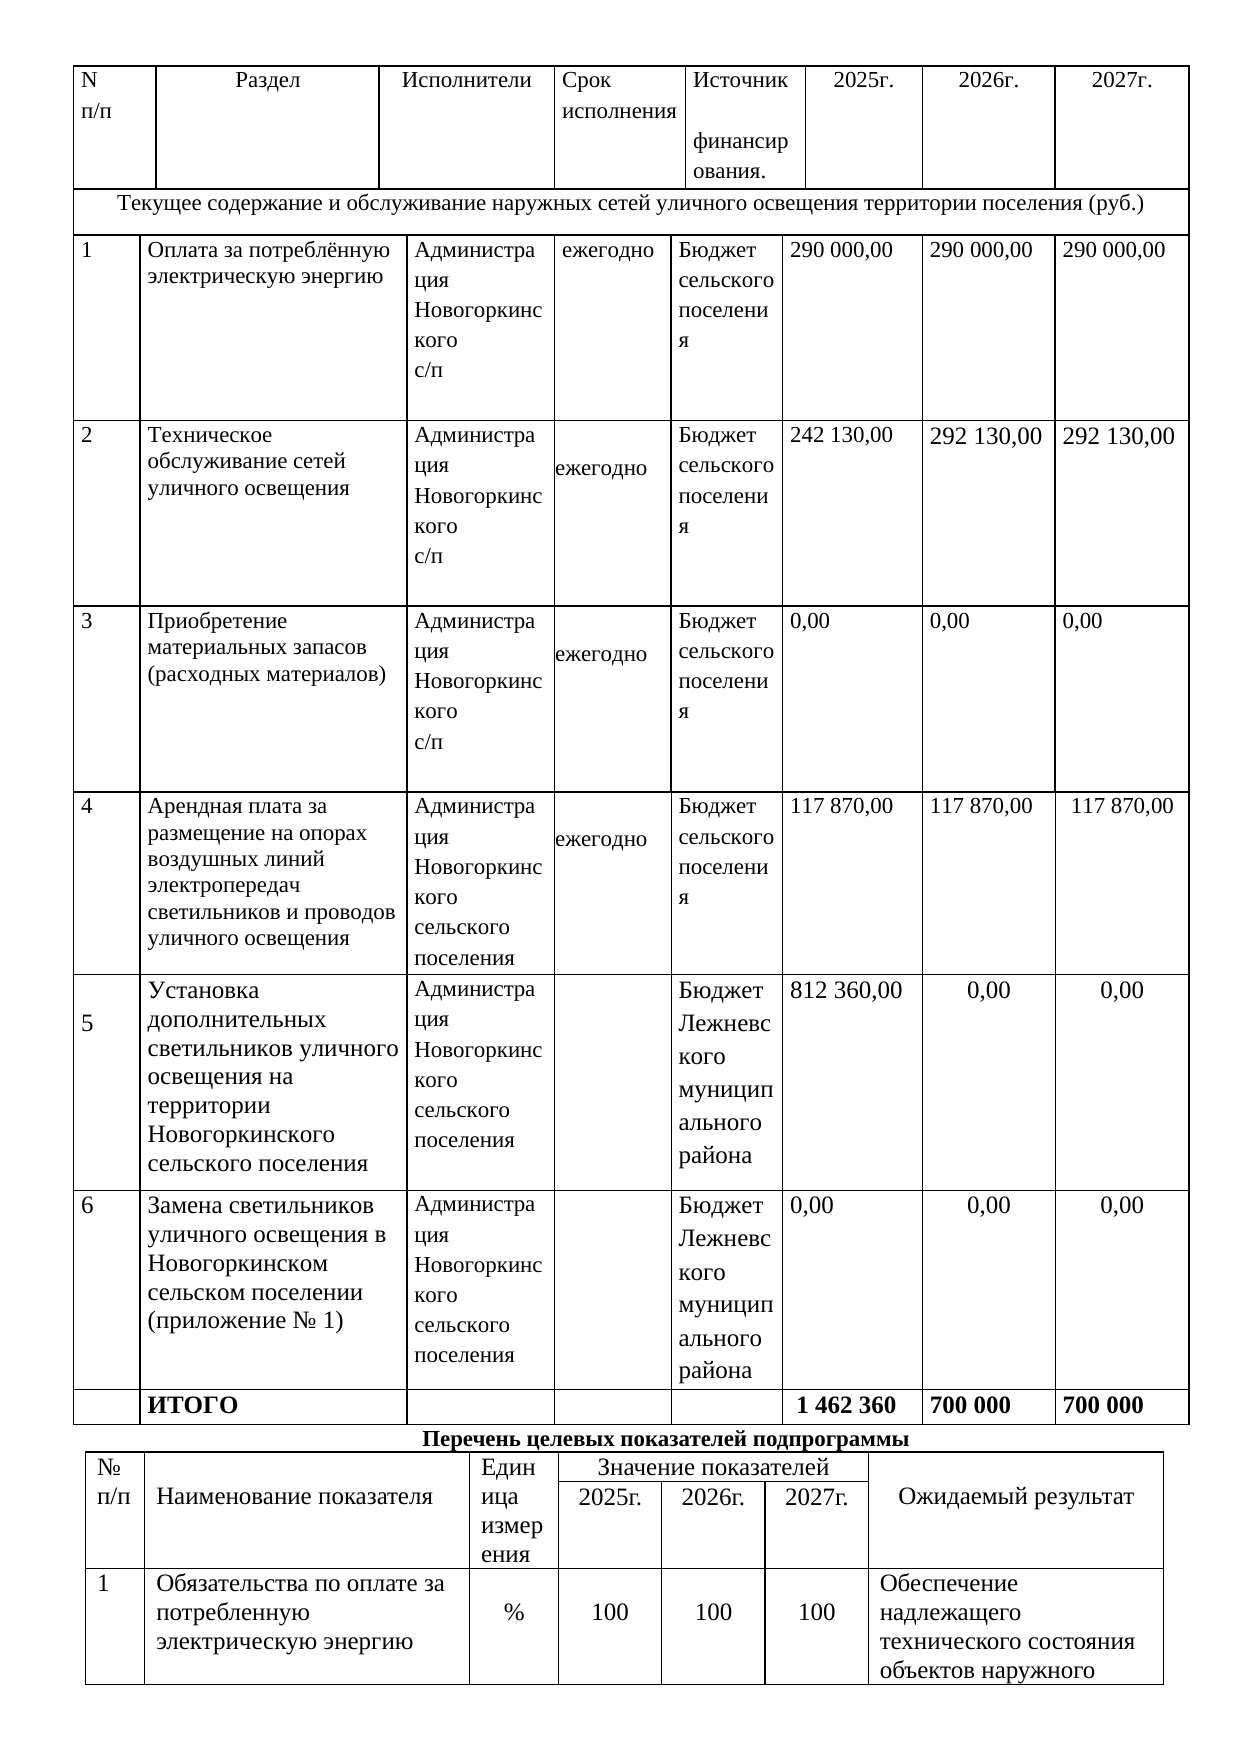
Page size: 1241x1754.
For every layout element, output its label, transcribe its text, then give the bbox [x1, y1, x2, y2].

table_cell 290 000,00 [783, 236, 922, 420]
table_cell 0,00 [923, 975, 1055, 1189]
table_cell 100 [766, 1569, 868, 1683]
table_cell 1 462 360 [783, 1390, 922, 1424]
table_cell ежегодно [555, 421, 670, 605]
table_cell Бюджет сельского поселения [672, 236, 782, 420]
table_cell 292 130,00 [923, 421, 1054, 605]
table_cell 812 360,00 [783, 975, 922, 1189]
table_cell 117 870,00 [783, 793, 922, 974]
table_header Единица измерения [470, 1453, 558, 1567]
table_cell Арендная плата за размещение на опорах воздушных линий электропередач светильников и проводов уличного освещения [141, 793, 406, 974]
table_cell 242 130,00 [783, 421, 922, 605]
table_cell Администрация Новогоркинского с/п [408, 607, 554, 791]
table_cell 2027г. [766, 1482, 868, 1567]
table_header Срок исполнения [555, 67, 685, 188]
table_cell 1 [86, 1569, 144, 1683]
table_cell Администрация Новогоркинского с/п [408, 236, 554, 420]
table_header Ожидаемый результат [869, 1453, 1163, 1567]
table_cell Администрация Новогоркинского с/п [408, 421, 554, 605]
table_cell 3 [74, 607, 139, 791]
table_cell 6 [74, 1191, 139, 1389]
table_cell Бюджет сельского поселения [672, 421, 782, 605]
table_header 2026г. [923, 67, 1054, 188]
table_header Наименование показателя [145, 1453, 469, 1567]
table_cell 0,00 [783, 1191, 922, 1389]
table_cell Замена светильников уличного освещения в Новогоркинском сельском поселении (приложение № 1) [141, 1191, 406, 1389]
table_cell 290 000,00 [1056, 236, 1188, 420]
table_cell Техническое обслуживание сетей уличного освещения [141, 421, 406, 605]
table_cell 0,00 [923, 1191, 1055, 1389]
table_header Раздел [157, 67, 378, 188]
table_header 2025г. [806, 67, 922, 188]
table_cell 0,00 [1056, 607, 1188, 791]
table_cell 0,00 [1056, 975, 1188, 1189]
table_cell Администрация Новогоркинского сельского поселения [408, 1191, 554, 1389]
table_cell Бюджет сельского поселения [672, 607, 782, 791]
table_cell 0,00 [923, 607, 1054, 791]
table_cell 0,00 [1056, 1191, 1188, 1389]
table_cell Установка дополнительных светильников уличного освещения на территории Новогоркинского сельского поселения [141, 975, 406, 1189]
table_cell 2026г. [662, 1482, 764, 1567]
table_cell Администрация Новогоркинского сельского поселения [408, 975, 554, 1189]
table_cell [555, 1390, 671, 1424]
table_cell Текущее содержание и обслуживание наружных сетей уличного освещения территории поселения (руб.) [74, 190, 1188, 234]
table_cell Бюджет Лежневского муниципального района [672, 1191, 782, 1389]
table_header 2027г. [1056, 67, 1188, 188]
table_header Источник финансирования. [686, 67, 805, 188]
table_cell Бюджет сельского поселения [672, 793, 782, 974]
table_cell 290 000,00 [923, 236, 1054, 420]
text Перечень целевых показателей подпрограммы [148, 1425, 1175, 1451]
table_cell 100 [662, 1569, 764, 1683]
table_cell % [470, 1569, 558, 1683]
table_cell Оплата за потреблённую электрическую энергию [141, 236, 406, 420]
table_cell 4 [74, 793, 139, 974]
table_cell [408, 1390, 554, 1424]
table_cell 292 130,00 [1056, 421, 1188, 605]
table_cell 117 870,00 [923, 793, 1055, 974]
table_cell 5 [74, 975, 139, 1189]
table_cell 2025г. [559, 1482, 661, 1567]
table_cell 117 870,00 [1056, 793, 1188, 974]
table_cell Приобретение материальных запасов (расходных материалов) [141, 607, 406, 791]
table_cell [869, 1569, 1163, 1683]
table_header Значение показателей [559, 1453, 868, 1481]
table_cell ежегодно [555, 793, 671, 974]
table_header Исполнители [380, 67, 554, 188]
table_cell [74, 1390, 139, 1424]
table_cell 700 000 [923, 1390, 1055, 1424]
table_cell Бюджет Лежневского муниципального района [672, 975, 782, 1189]
table_header № п/п [86, 1453, 144, 1567]
table_cell 0,00 [783, 607, 922, 791]
table_cell [555, 975, 671, 1189]
table_cell Администрация Новогоркинского сельского поселения [408, 793, 554, 974]
table_cell ежегодно [555, 607, 670, 791]
table_cell 1 [74, 236, 139, 420]
table_cell ежегодно [555, 236, 670, 420]
table_cell [555, 1191, 671, 1389]
table_header N п/п [74, 67, 155, 188]
table_cell ИТОГО [141, 1390, 406, 1424]
table_cell [672, 1390, 782, 1424]
table_cell 700 000 [1056, 1390, 1188, 1424]
table_cell 100 [559, 1569, 661, 1683]
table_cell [145, 1569, 469, 1683]
table_cell 2 [74, 421, 139, 605]
